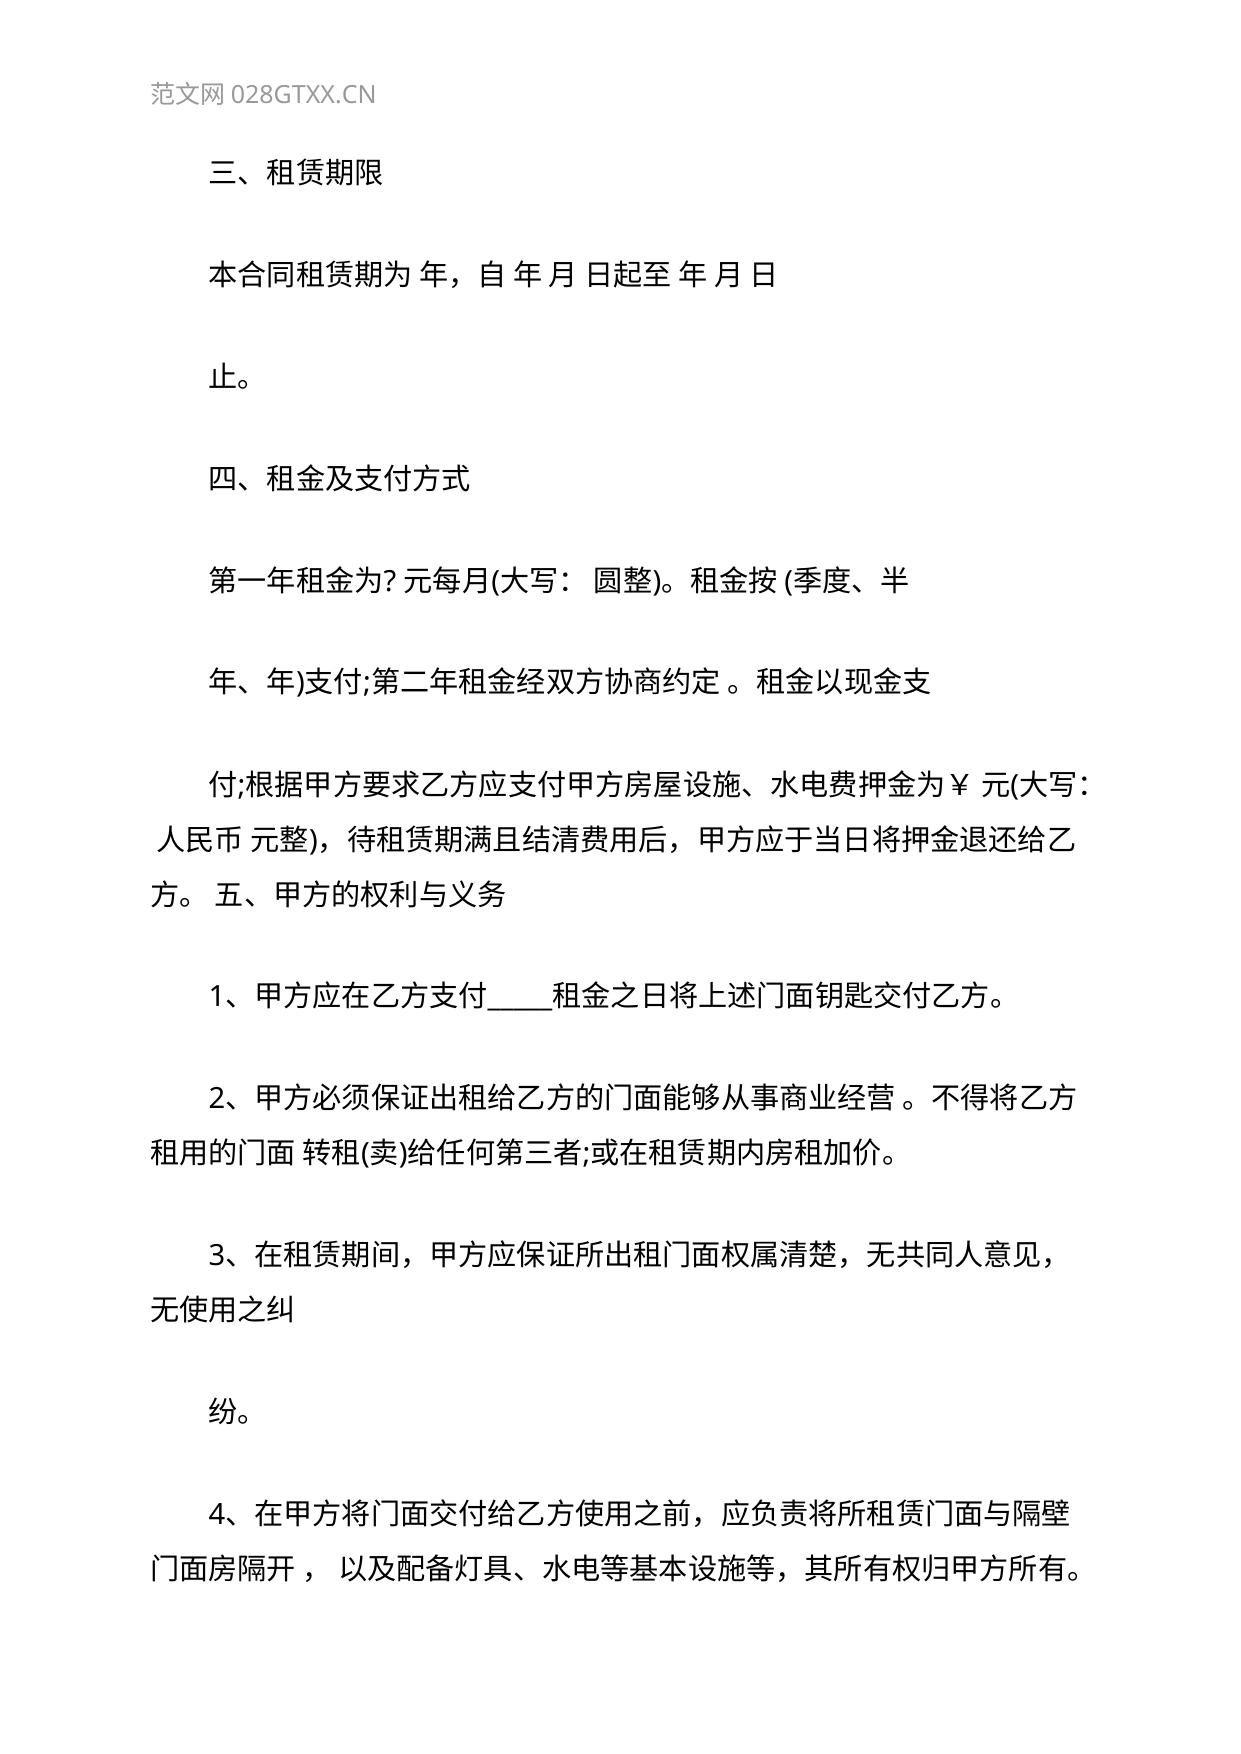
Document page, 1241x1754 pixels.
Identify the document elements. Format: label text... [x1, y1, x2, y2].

text 付;根据甲方要求乙方应支付甲方房屋设施、水电费押金为￥ 元(大写： 人民币 元整)，待租赁期满且结清费用后，甲方应于当日将押金退还给乙方。 五、甲方的权利与义务 [150, 761, 1090, 913]
text 4、在甲方将门面交付给乙方使用之前，应负责将所租赁门面与隔壁门面房隔开 ， 以及配备灯具、水电等基本设施等，其所有权归甲方所有。 [150, 1490, 1090, 1588]
text 1、甲方应在乙方支付_____租金之日将上述门面钥匙交付乙方。 [150, 973, 1090, 1015]
text 第一年租金为? 元每月(大写： 圆整)。租金按 (季度、半 [150, 557, 1090, 599]
text 年、年)支付;第二年租金经双方协商约定 。租金以现金支 [150, 659, 1090, 701]
text 3、在租赁期间，甲方应保证所出租门面权属清楚，无共同人意见，无使用之纠 [150, 1232, 1090, 1329]
text 本合同租赁期为 年，自 年 月 日起至 年 月 日 [150, 252, 1090, 294]
text 止。 [150, 353, 1090, 396]
text 三、租赁期限 [150, 150, 1090, 192]
text 纷。 [150, 1388, 1090, 1431]
text 四、租金及支付方式 [150, 455, 1090, 498]
text 2、甲方必须保证出租给乙方的门面能够从事商业经营 。不得将乙方租用的门面 转租(卖)给任何第三者;或在租赁期内房租加价。 [150, 1075, 1090, 1172]
